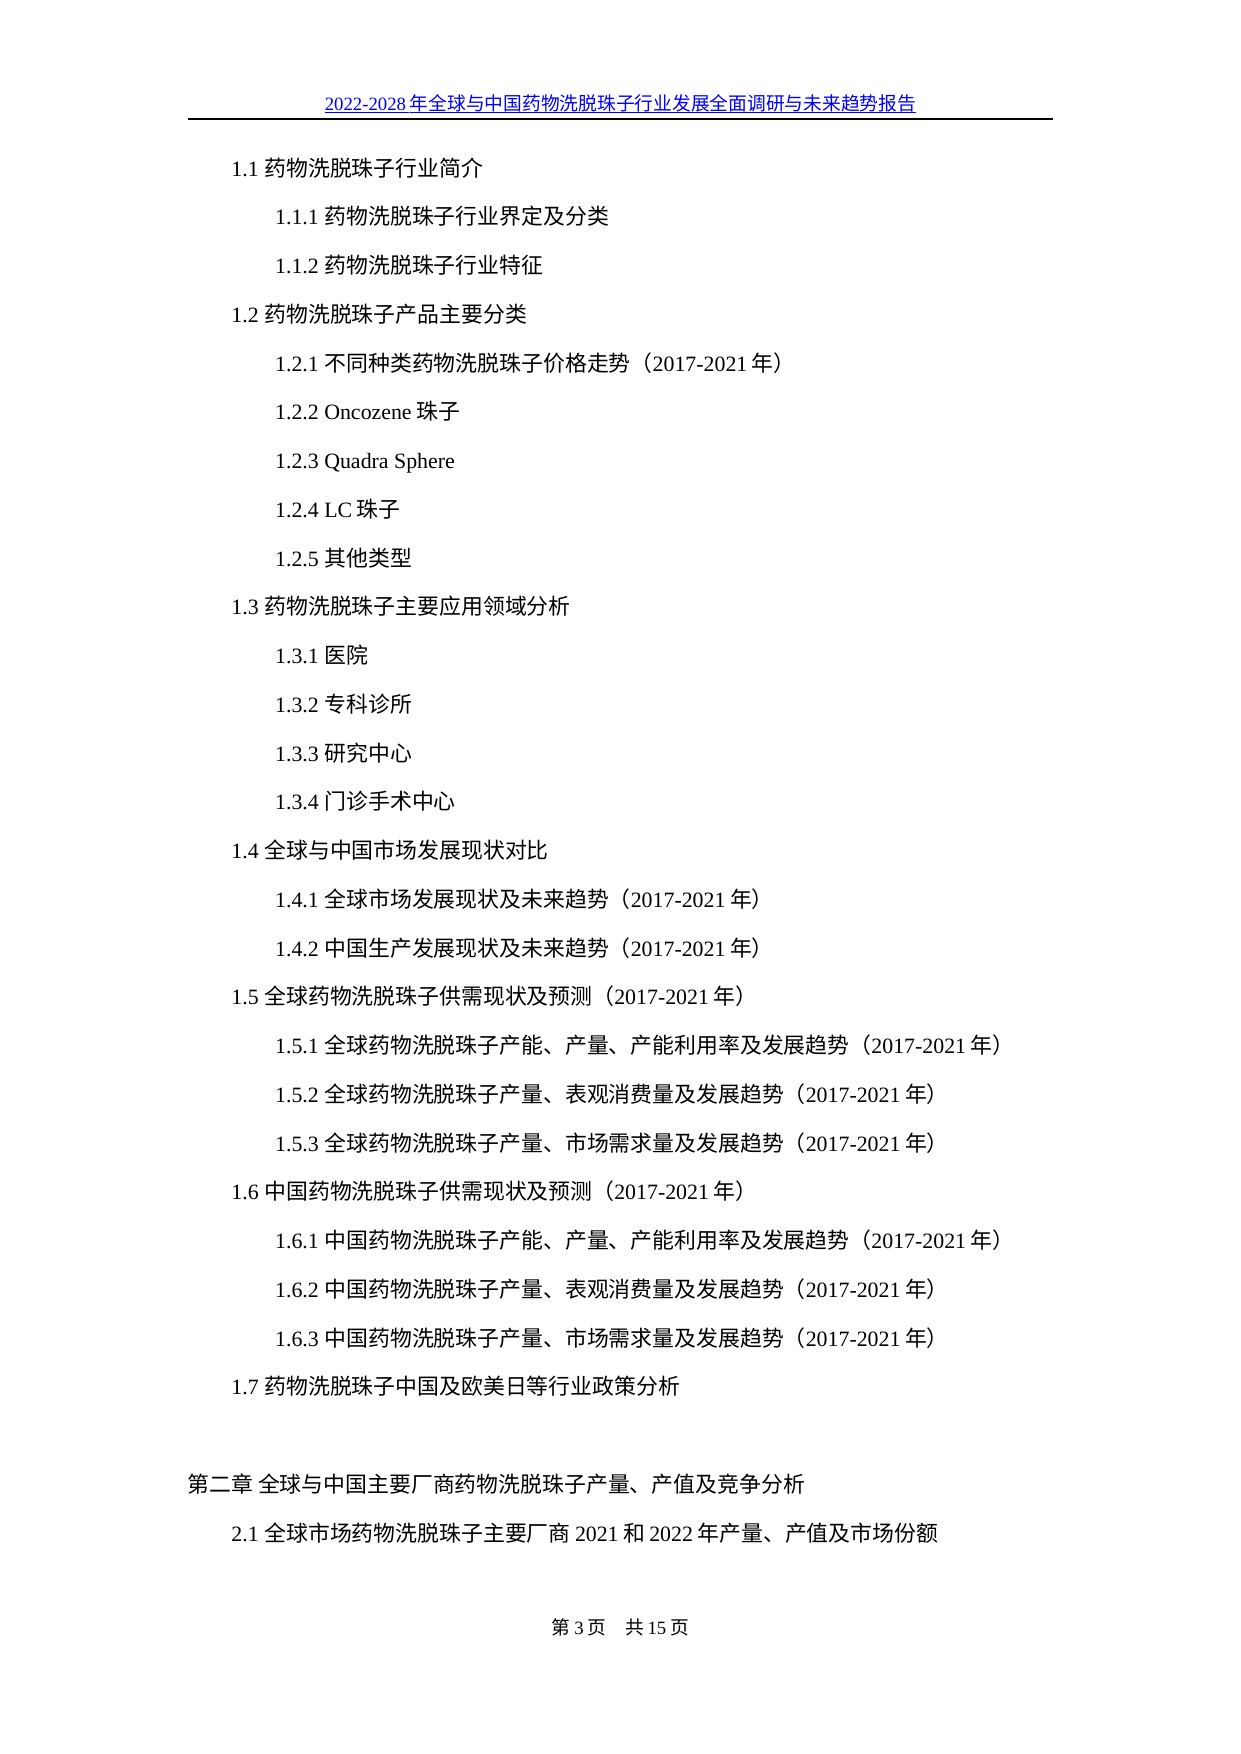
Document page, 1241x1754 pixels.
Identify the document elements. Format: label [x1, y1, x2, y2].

text [187, 150, 1053, 1548]
